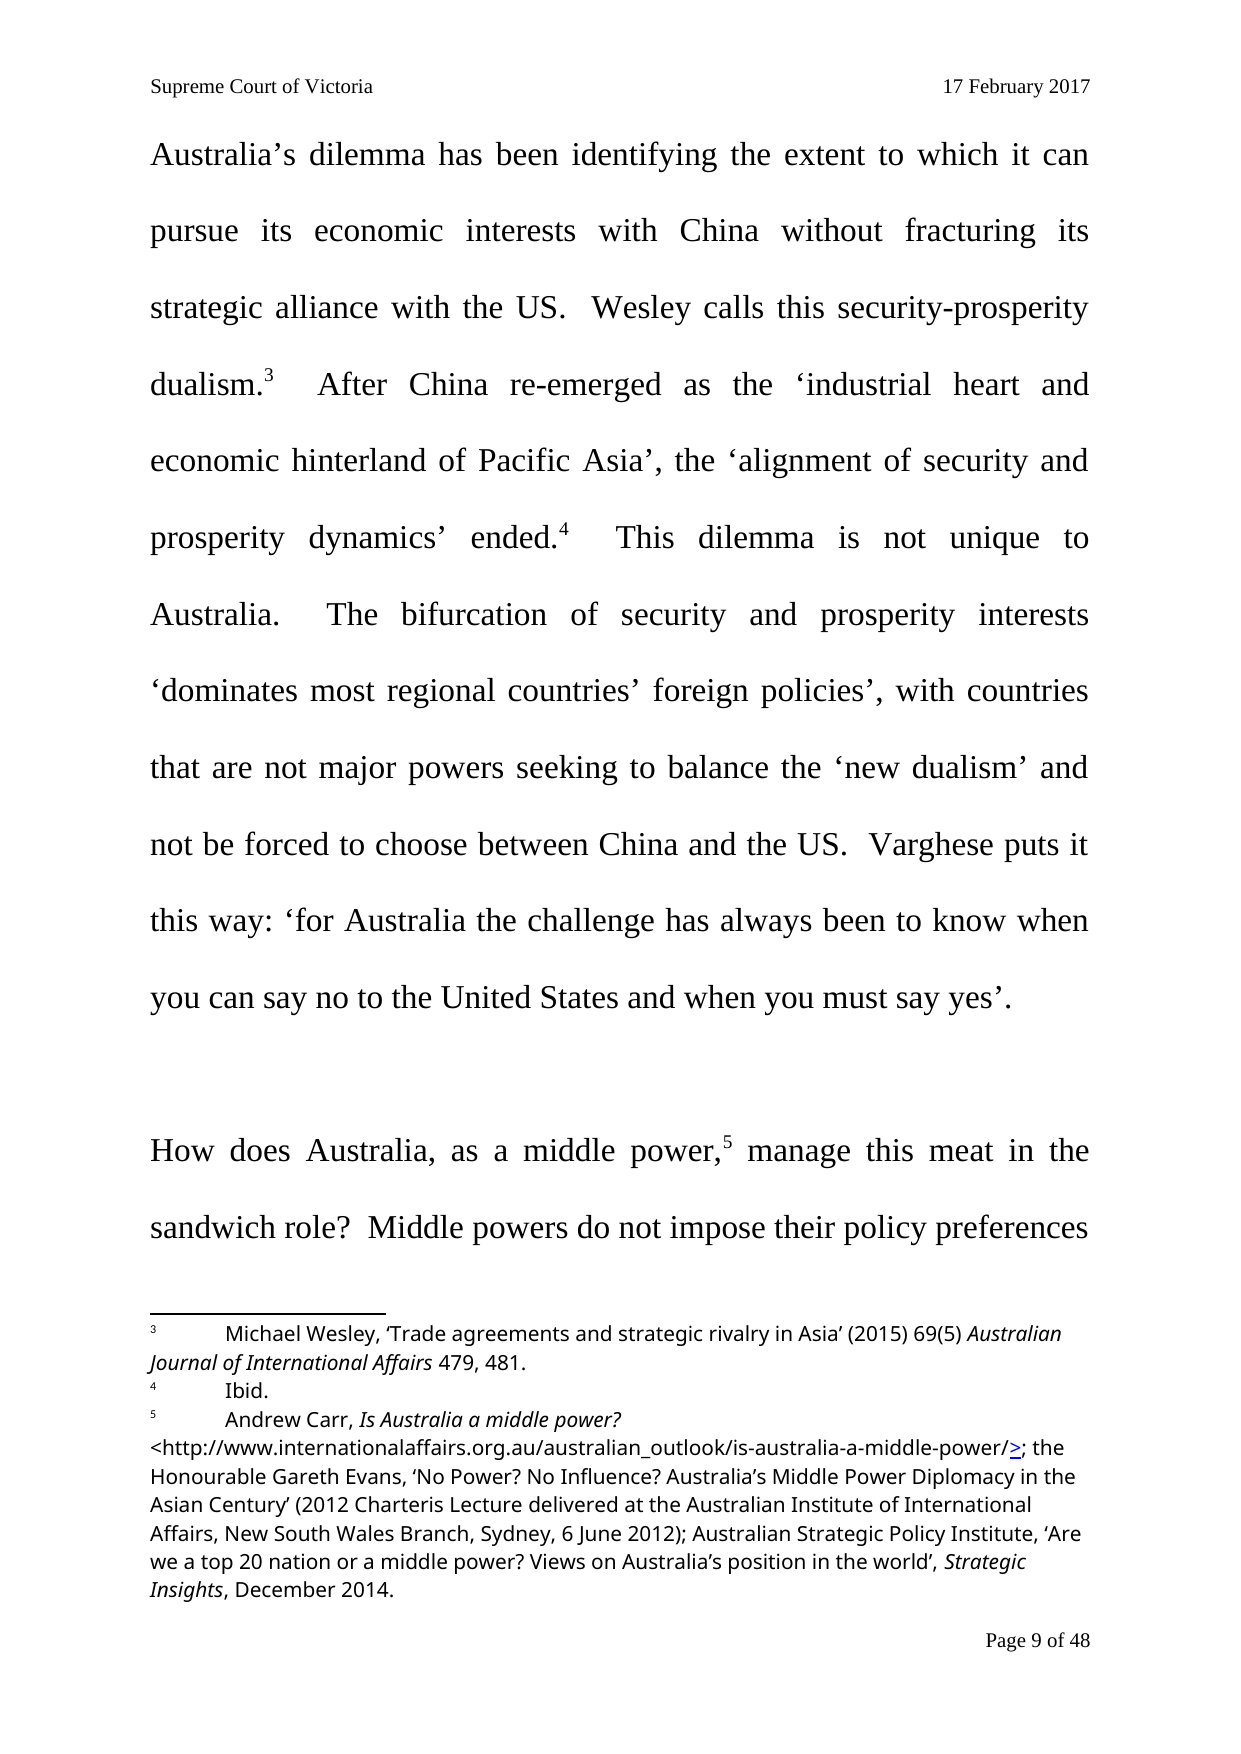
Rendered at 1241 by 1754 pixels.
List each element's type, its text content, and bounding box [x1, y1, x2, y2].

text Australia’s dilemma has been identifying the extent to which it can pursue its economic interests with China without fracturing its strategic alliance with the US. Wesley calls this security-prosperity dualism. After China re-emerged as the ‘industrial heart and economic hinterland of Pacific Asia’, the ‘alignment of security and prosperity dynamics’ ended. This dilemma is not unique to Australia. The bifurcation of security and prosperity interests ‘dominates most regional countries’ foreign policies’, with countries that are not major powers seeking to balance the ‘new dualism’ and not be forced to choose between China and the US. Varghese puts it this way: ‘for Australia the challenge has always been to know when you can say no to the United States and when you must say yes’. [150, 134, 1090, 1016]
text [150, 1131, 1090, 1246]
